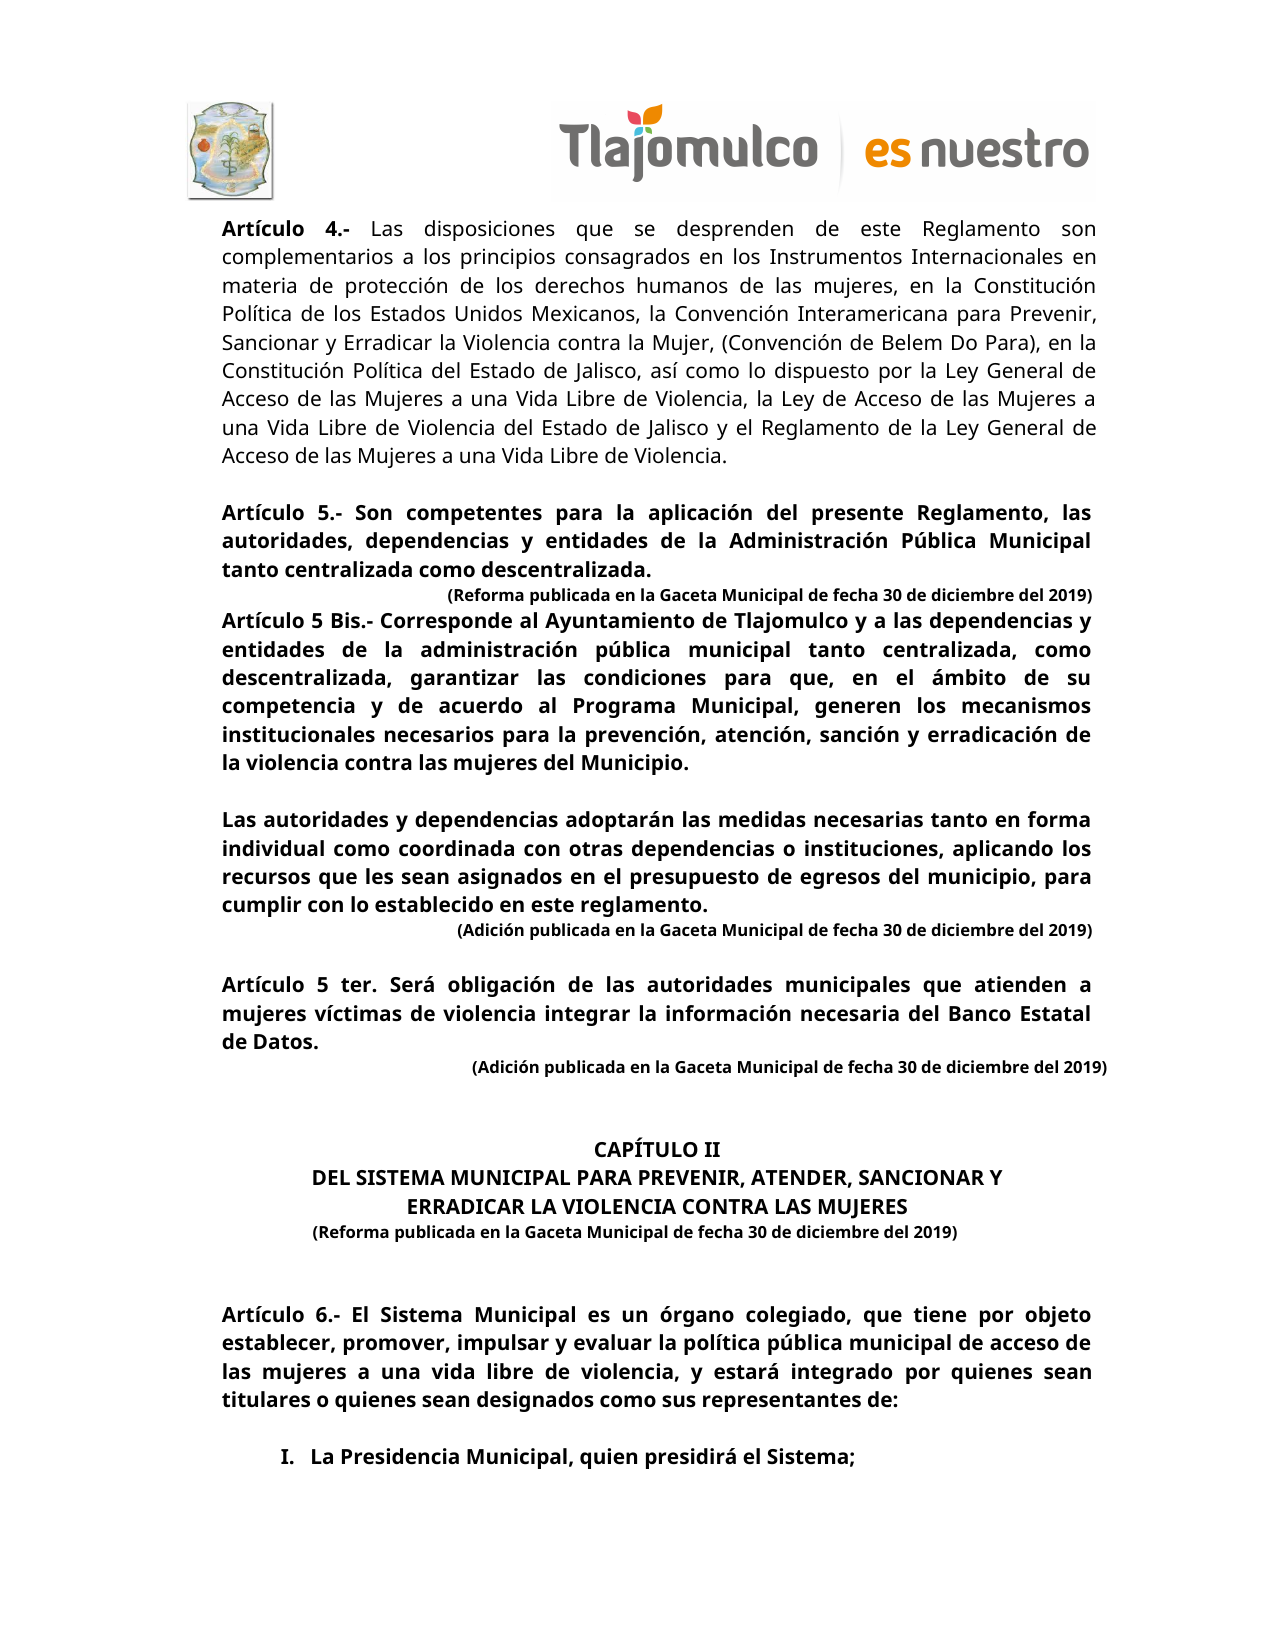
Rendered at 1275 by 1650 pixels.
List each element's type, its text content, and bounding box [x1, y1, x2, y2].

text ERRADICAR LA VIOLENCIA CONTRA LAS MUJERES [222, 1192, 1092, 1220]
list La Presidencia Municipal, quien presidirá el Sistema; [281, 1442, 1092, 1471]
picture [185, 100, 276, 202]
text DEL SISTEMA MUNICIPAL PARA PREVENIR, ATENDER, SANCIONAR Y [222, 1163, 1092, 1192]
text Las autoridades y dependencias adoptarán las medidas necesarias tanto en forma individual como coordinada con otras dependencias o instituciones, aplicando los recursos que les sean asignados en el presupuesto de egresos del municipio, para cumplir con lo establecido en este reglamento. [222, 805, 1092, 919]
text (Adición publicada en la Gaceta Municipal de fecha 30 de diciembre del 2019) [222, 919, 1092, 942]
picture [551, 101, 1097, 202]
text (Reforma publicada en la Gaceta Municipal de fecha 30 de diciembre del 2019) [222, 583, 1092, 606]
text Artículo 4.- Las disposiciones que se desprenden de este Reglamento son complementarios a los principios consagrados en los Instrumentos Internacionales en materia de protección de los derechos humanos de las mujeres, en la Constitución Política de los Estados Unidos Mexicanos, la Convención Interamericana para Prevenir, Sancionar y Erradicar la Violencia contra la Mujer, (Convención de Belem Do Para), en la Constitución Política del Estado de Jalisco, así como lo dispuesto por la Ley General de Acceso de las Mujeres a una Vida Libre de Violencia, la Ley de Acceso de las Mujeres a una Vida Libre de Violencia del Estado de Jalisco y el Reglamento de la Ley General de Acceso de las Mujeres a una Vida Libre de Violencia. [222, 214, 1098, 470]
text (Reforma publicada en la Gaceta Municipal de fecha 30 de diciembre del 2019) [177, 1220, 1093, 1243]
text Artículo 5 Bis.- Corresponde al Ayuntamiento de Tlajomulco y a las dependencias y entidades de la administración pública municipal tanto centralizada, como descentralizada, garantizar las condiciones para que, en el ámbito de su competencia y de acuerdo al Programa Municipal, generen los mecanismos institucionales necesarios para la prevención, atención, sanción y erradicación de la violencia contra las mujeres del Municipio. [222, 606, 1092, 777]
text (Adición publicada en la Gaceta Municipal de fecha 30 de diciembre del 2019) [133, 1056, 1107, 1078]
text Artículo 5 ter. Será obligación de las autoridades municipales que atienden a mujeres víctimas de violencia integrar la información necesaria del Banco Estatal de Datos. [222, 970, 1092, 1056]
text Artículo 5.- Son competentes para la aplicación del presente Reglamento, las autoridades, dependencias y entidades de la Administración Pública Municipal tanto centralizada como descentralizada. [222, 498, 1092, 583]
text CAPÍTULO II [222, 1135, 1092, 1163]
text Artículo 6.- El Sistema Municipal es un órgano colegiado, que tiene por objeto establecer, promover, impulsar y evaluar la política pública municipal de acceso de las mujeres a una vida libre de violencia, y estará integrado por quienes sean titulares o quienes sean designados como sus representantes de: [222, 1300, 1092, 1414]
